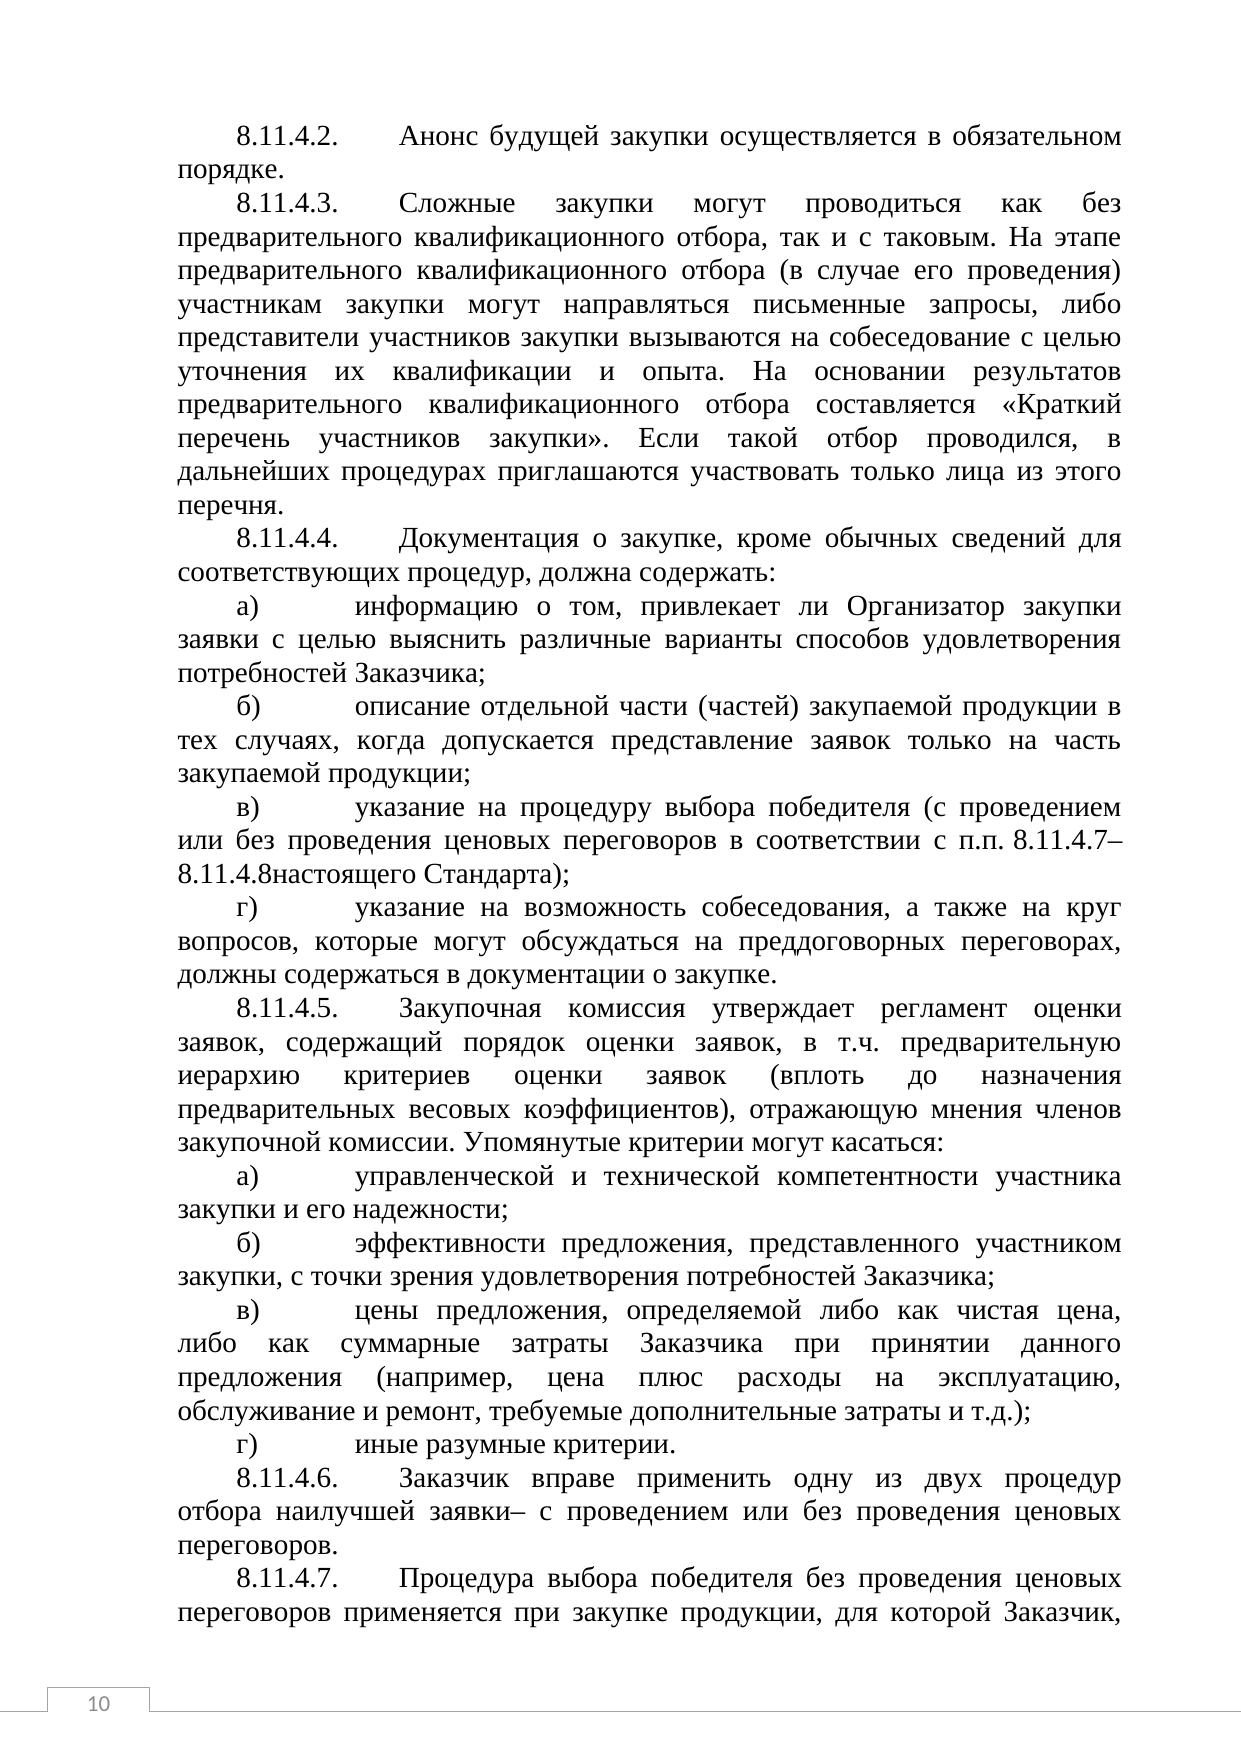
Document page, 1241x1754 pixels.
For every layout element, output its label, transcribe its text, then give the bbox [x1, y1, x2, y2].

list Анонс будущей закупки осуществляется в обязательном порядке. [177, 118, 1122, 185]
text указание на возможность собеседования, а также на круг вопросов, которые могут обсуждаться на преддоговорных переговорах, должны содержаться в документации о закупке. [177, 889, 1122, 990]
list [177, 1560, 1122, 1627]
list Сложные закупки могут проводиться как без предварительного квалификационного отбора, так и с таковым. На этапе предварительного квалификационного отбора (в случае его проведения) участникам закупки могут направляться письменные запросы, либо представители участников закупки вызываются на собеседование с целью уточнения их квалификации и опыта. На основании результатов предварительного квалификационного отбора составляется «Краткий перечень участников закупки». Если такой отбор проводился, в дальнейших процедурах приглашаются участвовать только лица из этого перечня. [177, 185, 1122, 521]
text описание отдельной части (частей) закупаемой продукции в тех случаях, когда допускается представление заявок только на часть закупаемой продукции; [177, 688, 1122, 789]
list Заказчик вправе применить одну из двух процедур отбора наилучшей заявки– с проведением или без проведения ценовых переговоров. [177, 1460, 1122, 1560]
list цены предложения, определяемой либо как чистая цена, либо как суммарные затраты Заказчика при принятии данного предложения (например, цена плюс расходы на эксплуатацию, обслуживание и ремонт, требуемые дополнительные затраты и т.д.); [177, 1292, 1122, 1426]
list эффективности предложения, представленного участником закупки, с точки зрения удовлетворения потребностей Заказчика; [177, 1225, 1122, 1292]
list иные разумные критерии. [177, 1426, 1122, 1460]
list управленческой и технической компетентности участника закупки и его надежности; [177, 1158, 1122, 1225]
text информацию о том, привлекает ли Организатор закупки заявки с целью выяснить различные варианты способов удовлетворения потребностей Заказчика; [177, 588, 1122, 688]
list Закупочная комиссия утверждает регламент оценки заявок, содержащий порядок оценки заявок, в т.ч. предварительную иерархию критериев оценки заявок (вплоть до назначения предварительных весовых коэффициентов), отражающую мнения членов закупочной комиссии. Упомянутые критерии могут касаться: [177, 990, 1122, 1158]
list Документация о закупке, кроме обычных сведений для соответствующих процедур, должна содержать: [177, 521, 1122, 588]
